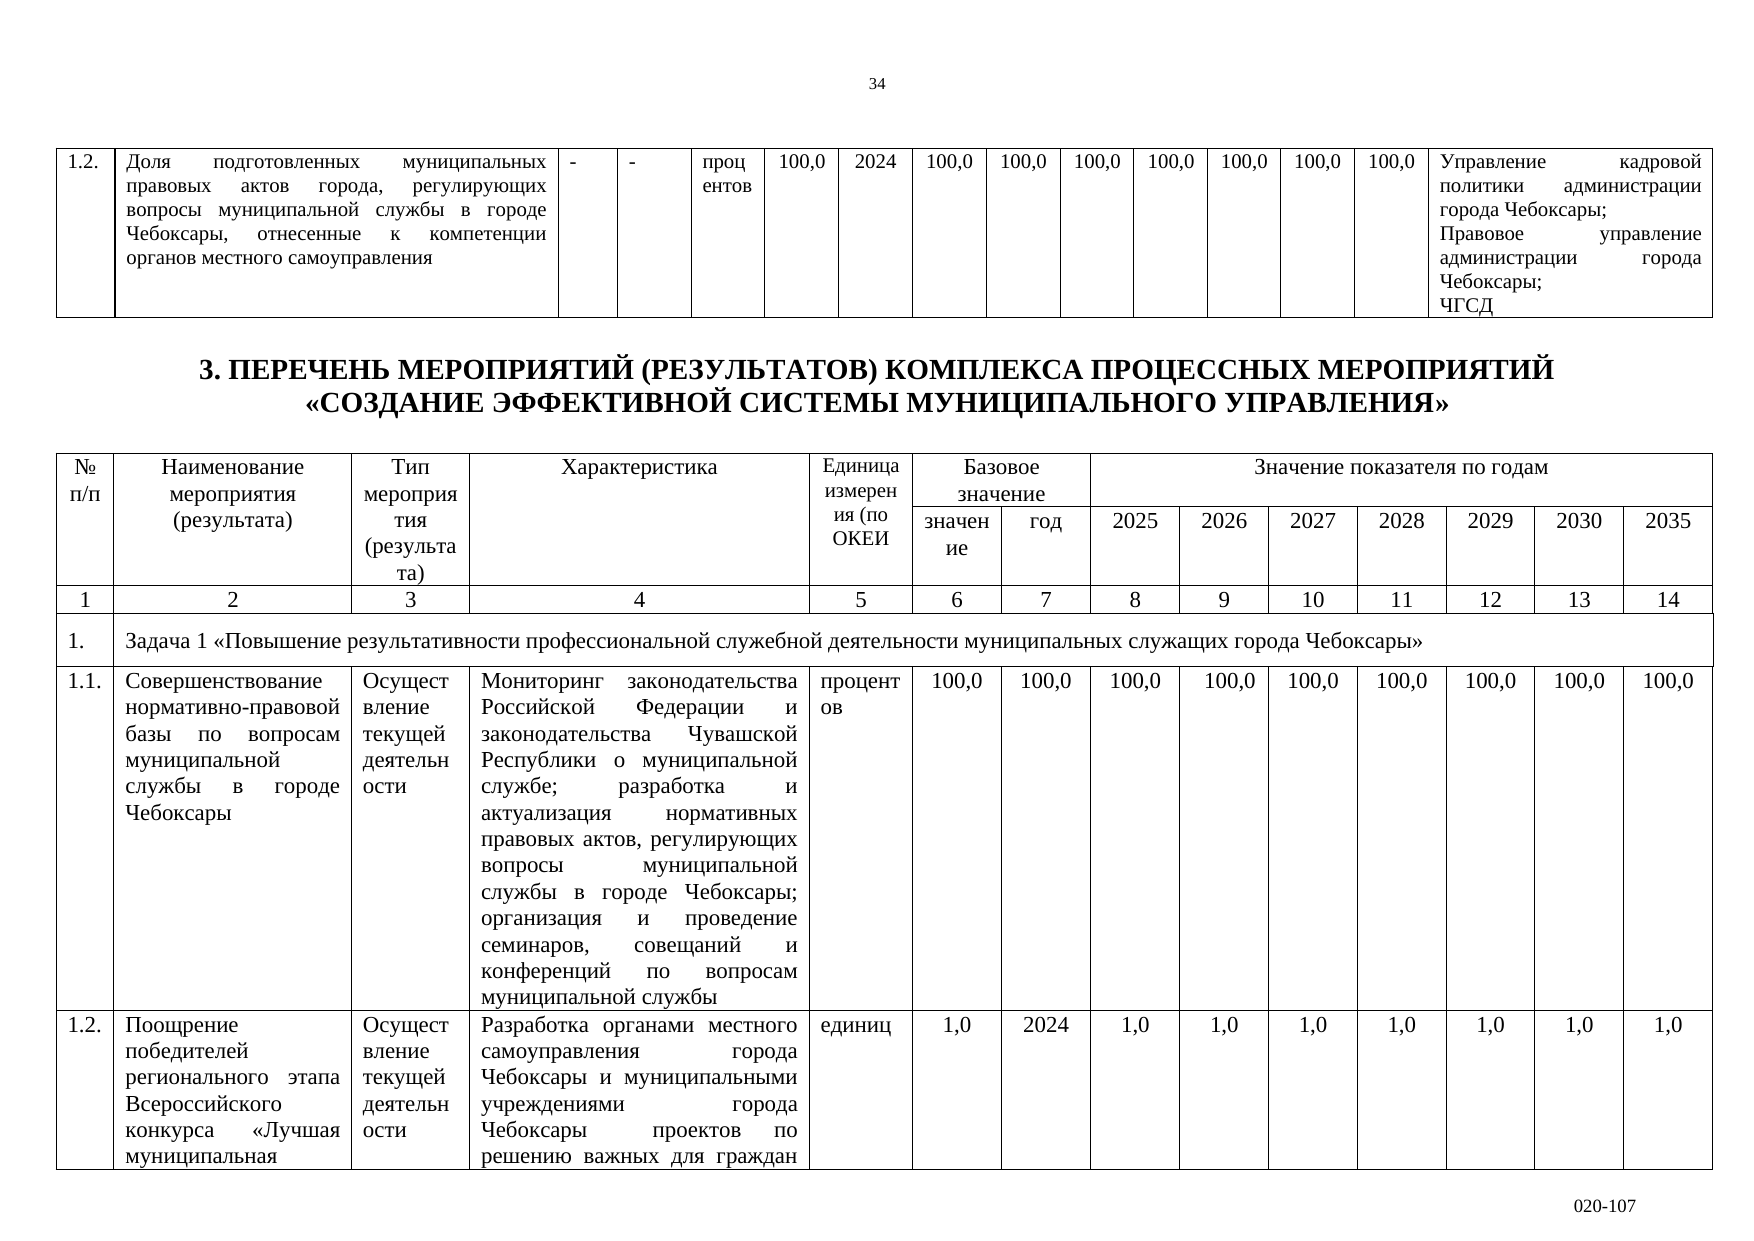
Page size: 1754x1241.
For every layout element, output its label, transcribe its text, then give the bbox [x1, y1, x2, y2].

table_cell 14 [1624, 586, 1712, 613]
table_cell 1,0 [1447, 1011, 1534, 1169]
table_cell 1,0 [1269, 1011, 1357, 1169]
table_cell 100,0 [913, 667, 1001, 1010]
table_cell 8 [1091, 586, 1179, 613]
table_cell 100,0 [1358, 667, 1446, 1010]
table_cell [114, 1011, 351, 1169]
table_cell 100,0 [1134, 149, 1207, 317]
table_header Характеристика [470, 454, 809, 585]
table_cell 6 [913, 586, 1001, 613]
table_cell 100,0 [1281, 149, 1354, 317]
table_cell 1 [57, 586, 113, 613]
table_header Наименование мероприятия (результата) [114, 454, 351, 585]
table_cell 10 [1269, 586, 1357, 613]
table_cell 100,0 [1091, 667, 1179, 1010]
table_header Тип мероприятия (результата) [352, 454, 469, 585]
title 3. ПЕРЕЧЕНЬ МЕРОПРИЯТИЙ (РЕЗУЛЬТАТОВ) КОМПЛЕКСА ПРОЦЕССНЫХ МЕРОПРИЯТИЙ [118, 352, 1636, 385]
table_header Базовое значение [913, 454, 1090, 506]
table_cell 11 [1358, 586, 1446, 613]
title «СОЗДАНИЕ ЭФФЕКТИВНОЙ СИСТЕМЫ МУНИЦИПАЛЬНОГО УПРАВЛЕНИЯ» [118, 385, 1636, 419]
table_cell 12 [1447, 586, 1534, 613]
table_cell 2029 [1447, 507, 1534, 585]
table_cell 1,0 [1180, 1011, 1268, 1169]
table_cell 1,0 [1535, 1011, 1623, 1169]
table_cell значение [913, 507, 1001, 585]
table_cell - [559, 149, 617, 317]
table_cell 1,0 [1624, 1011, 1712, 1169]
table_cell 100,0 [1002, 667, 1090, 1010]
table_cell 100,0 [1535, 667, 1623, 1010]
table_cell 2025 [1091, 507, 1179, 585]
table_cell 9 [1180, 586, 1268, 613]
table_cell 1.1. [57, 667, 113, 1010]
table_cell 100,0 [765, 149, 838, 317]
table_cell 2028 [1358, 507, 1446, 585]
table_cell Доля подготовленных муниципальных правовых актов города, регулирующих вопросы муниципальной службы в городе Чебоксары, отнесенные к компетенции органов местного самоуправления [116, 149, 558, 317]
table_cell 100,0 [1180, 667, 1268, 1010]
table_cell 13 [1535, 586, 1623, 613]
table_cell 7 [1002, 586, 1090, 613]
table_cell 2026 [1180, 507, 1268, 585]
table_cell процентов [692, 149, 764, 317]
table_cell 1,0 [1091, 1011, 1179, 1169]
table_cell 1,0 [913, 1011, 1001, 1169]
table_cell 100,0 [1624, 667, 1712, 1010]
table_cell 100,0 [1061, 149, 1133, 317]
table_cell - [618, 149, 691, 317]
table_cell 100,0 [987, 149, 1060, 317]
table_cell 1.2. [57, 149, 114, 317]
table_cell 4 [470, 586, 809, 613]
table_cell процентов [810, 667, 912, 1010]
table_cell 2030 [1535, 507, 1623, 585]
table_cell Задача 1 «Повышение результативности профессиональной служебной деятельности муниципальных служащих города Чебоксары» [114, 614, 1713, 666]
table_cell 1. [57, 614, 113, 666]
table_cell 1.2. [57, 1011, 113, 1169]
table_cell 2024 [1002, 1011, 1090, 1169]
table_cell Управление кадровой политики администрации города Чебоксары; Правовое управление администрации города Чебоксары; ЧГСД [1429, 149, 1712, 317]
table_header Значение показателя по годам [1091, 454, 1712, 506]
table_cell 5 [810, 586, 912, 613]
table_cell Осуществление текущей деятельности [352, 667, 469, 1010]
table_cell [352, 1011, 469, 1169]
table_cell год [1002, 507, 1090, 585]
table_cell 100,0 [1355, 149, 1428, 317]
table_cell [470, 1011, 809, 1169]
table_cell Мониторинг законодательства Российской Федерации и законодательства Чувашской Республики о муниципальной службе; разработка и актуализация нормативных правовых актов, регулирующих вопросы муниципальной службы в городе Чебоксары; организация и проведение семинаров, совещаний и конференций по вопросам муниципальной службы [470, 667, 809, 1010]
table_cell единиц [810, 1011, 912, 1169]
table_cell 2024 [839, 149, 912, 317]
table_cell 2 [114, 586, 351, 613]
table_cell 2035 [1624, 507, 1712, 585]
table_cell 1,0 [1358, 1011, 1446, 1169]
table_cell 2027 [1269, 507, 1357, 585]
table_header Единица измерения (по ОКЕИ [810, 454, 912, 585]
table_cell 100,0 [1447, 667, 1534, 1010]
table_cell 3 [352, 586, 469, 613]
table_cell 100,0 [1269, 667, 1357, 1010]
table_cell 100,0 [1208, 149, 1280, 317]
table_cell 100,0 [913, 149, 986, 317]
table_cell Совершенствование нормативно-правовой базы по вопросам муниципальной службы в городе Чебоксары [114, 667, 351, 1010]
table_header № п/п [57, 454, 113, 585]
